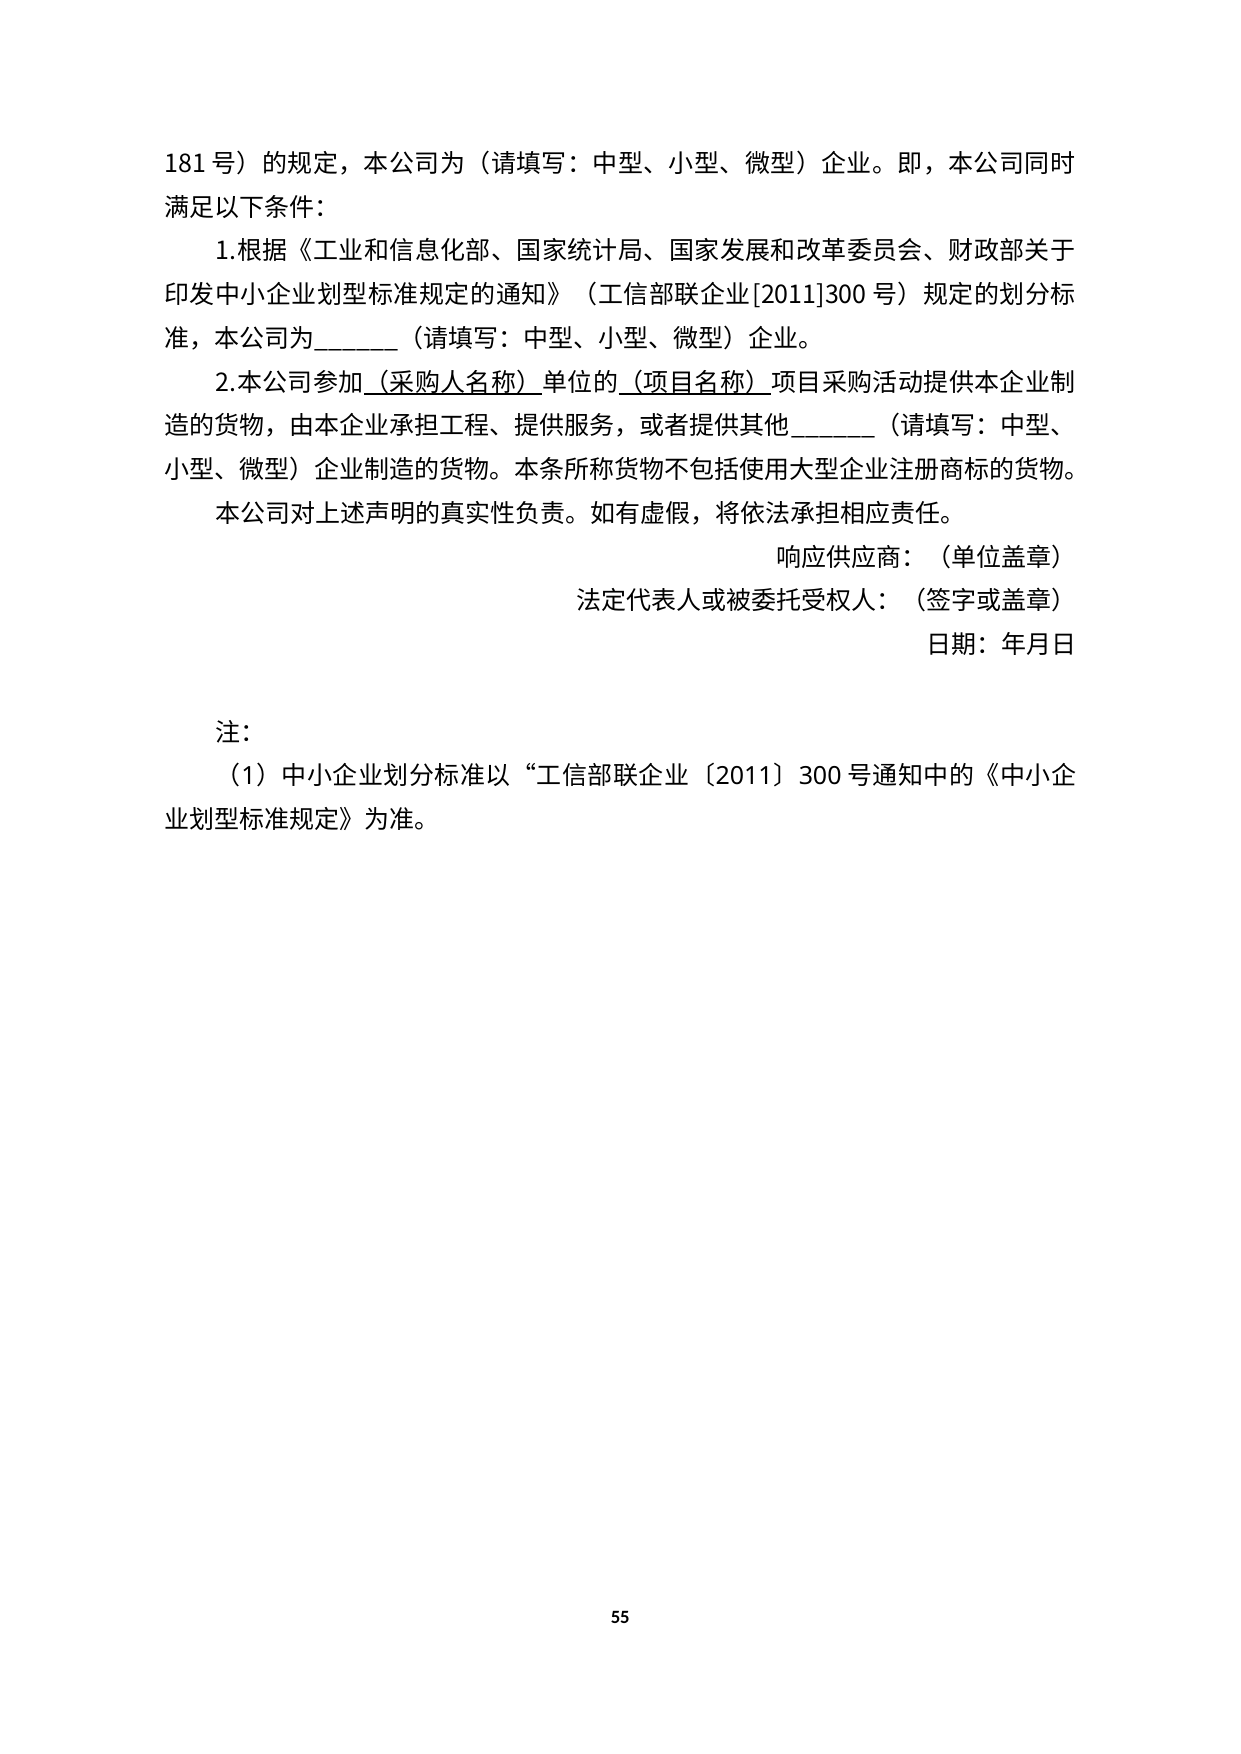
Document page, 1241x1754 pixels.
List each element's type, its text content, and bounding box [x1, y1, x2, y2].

text 法定代表人或被委托受权人：（签字或盖章） [164, 575, 1076, 618]
text 注： [164, 706, 1076, 750]
text 1.根据《工业和信息化部、国家统计局、国家发展和改革委员会、财政部关于印发中小企业划型标准规定的通知》（工信部联企业[2011]300号）规定的划分标准，本公司为______（请填写：中型、小型、微型）企业。 [164, 225, 1076, 356]
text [164, 137, 1076, 225]
text 本公司对上述声明的真实性负责。如有虚假，将依法承担相应责任。 [164, 487, 1076, 531]
text 2.本公司参加（采购人名称）单位的（项目名称）项目采购活动提供本企业制造的货物，由本企业承担工程、提供服务，或者提供其他______（请填写：中型、小型、微型）企业制造的货物。本条所称货物不包括使用大型企业注册商标的货物。 [164, 356, 1076, 487]
text （1）中小企业划分标准以“工信部联企业〔2011〕300号通知中的《中小企业划型标准规定》为准。 [164, 750, 1076, 837]
text 日期：年月日 [164, 618, 1076, 662]
text 响应供应商：（单位盖章） [164, 531, 1076, 575]
